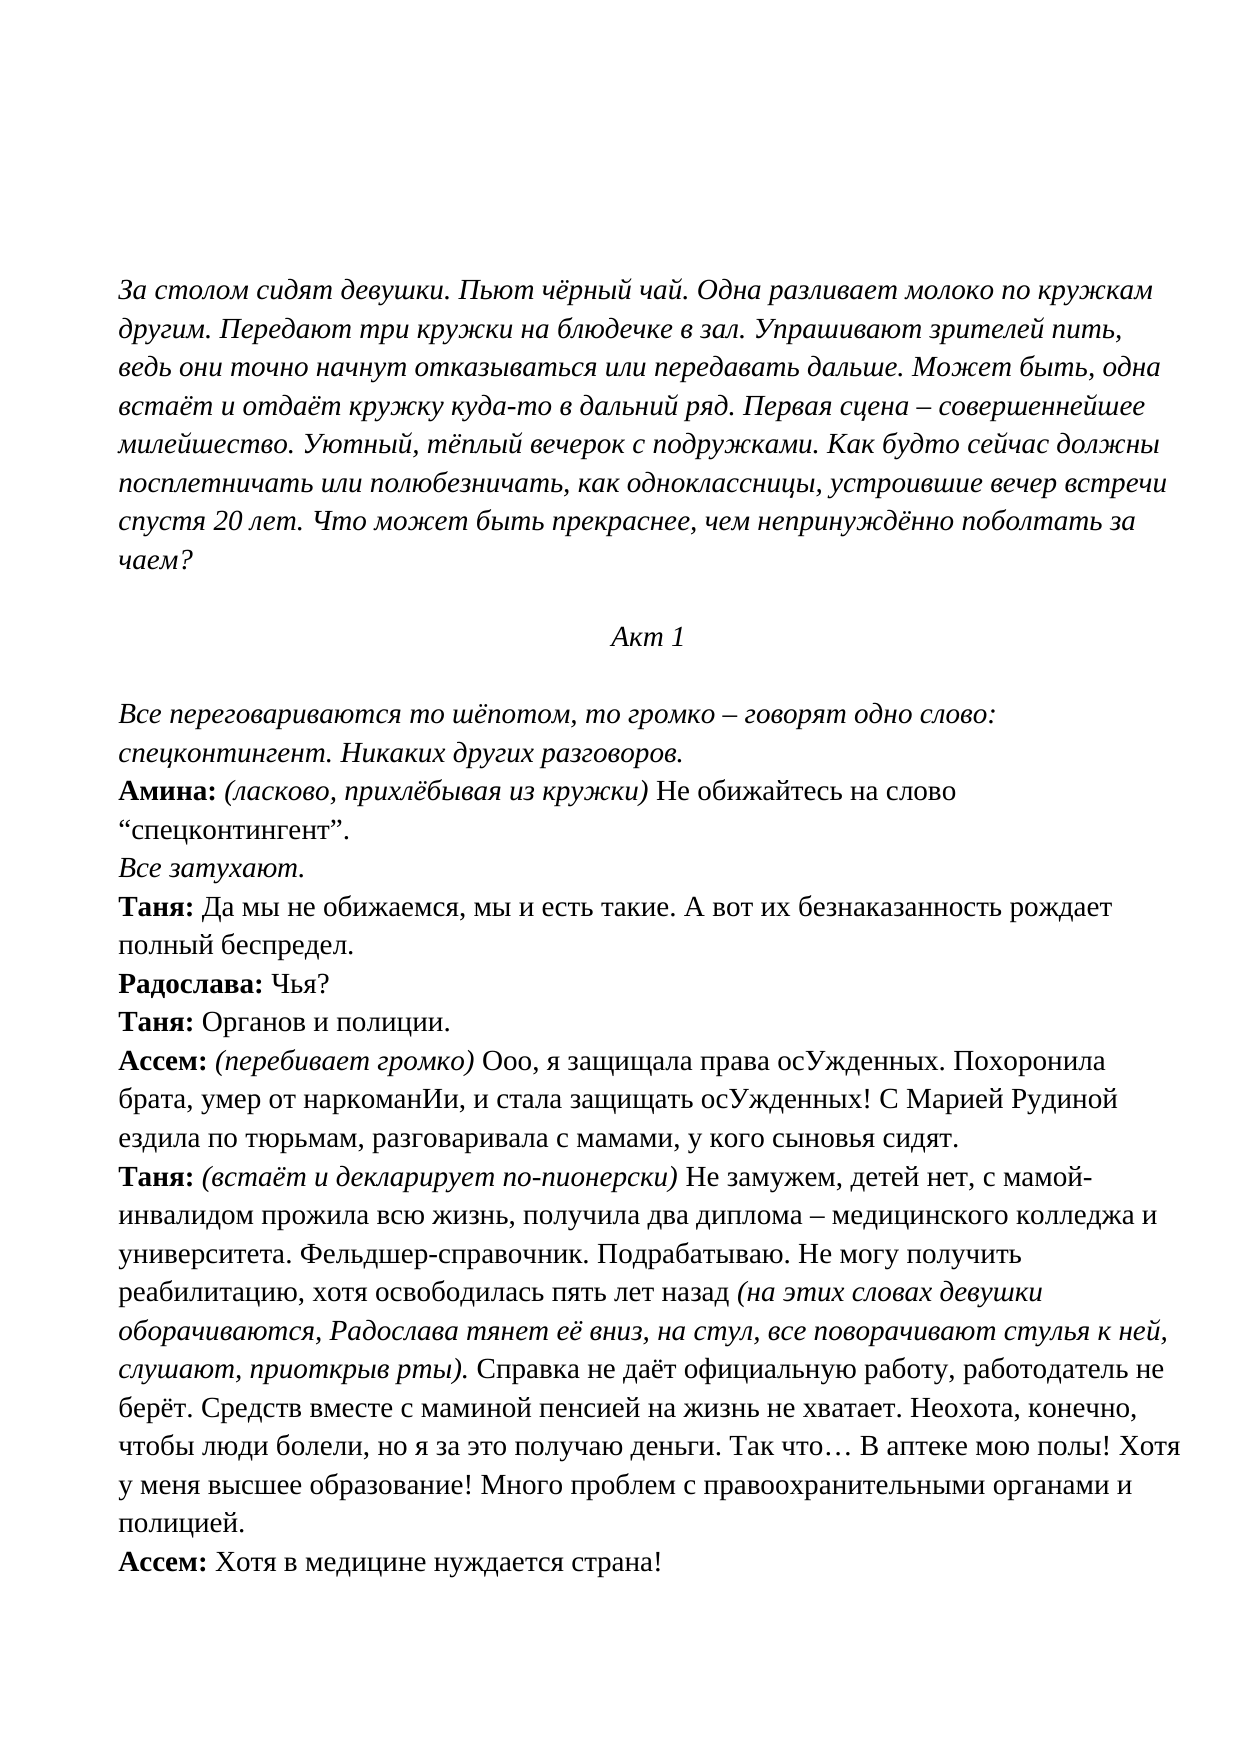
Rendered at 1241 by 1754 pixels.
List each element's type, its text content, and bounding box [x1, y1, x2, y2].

text Радослава: Чья? [118, 966, 1181, 999]
text Ассем: Хотя в медицине нуждается страна! [118, 1544, 1181, 1578]
text Все затухают. [118, 850, 1181, 884]
text За столом сидят девушки. Пьют чёрный чай. Одна разливает молоко по кружкам другим. Передают три кружки на блюдечке в зал. Упрашивают зрителей пить, ведь они точно начнут отказываться или передавать дальше. Может быть, одна встаёт и отдаёт кружку куда-то в дальний ряд. Первая сцена – совершеннейшее милейшество. Уютный, тёплый вечерок с подружками. Как будто сейчас должны посплетничать или полюбезничать, как одноклассницы, устроившие вечер встречи спустя 20 лет. Что может быть прекраснее, чем непринуждённо поболтать за чаем? [118, 272, 1181, 576]
text Акт 1 [118, 619, 1181, 653]
text Таня: Да мы не обижаемся, мы и есть такие. А вот их безнаказанность рождает полный беспредел. [118, 889, 1181, 961]
text Ассем: (перебивает громко) Ооо, я защищала права осУжденных. Похоронила брата, умер от наркоманИи, и стала защищать осУжденных! С Марией Рудиной ездила по тюрьмам, разговаривала с мамами, у кого сыновья сидят. [118, 1043, 1181, 1154]
text Амина: (ласково, прихлёбывая из кружки) Не обижайтесь на слово “спецконтингент”. [118, 773, 1181, 845]
text Таня: (встаёт и декларирует по-пионерски) Не замужем, детей нет, с мамой-инвалидом прожила всю жизнь, получила два диплома – медицинского колледжа и университета. Фельдшер-справочник. Подрабатываю. Не могу получить реабилитацию, хотя освободилась пять лет назад (на этих словах девушки оборачиваются, Радослава тянет её вниз, на стул, все поворачивают стулья к ней, слушают, приоткрыв рты). Справка не даёт официальную работу, работодатель не берёт. Средств вместе с маминой пенсией на жизнь не хватает. Неохота, конечно, чтобы люди болели, но я за это получаю деньги. Так что… В аптеке мою полы! Хотя у меня высшее образование! Много проблем с правоохранительными органами и полицией. [118, 1159, 1181, 1539]
text Все переговариваются то шёпотом, то громко – говорят одно слово: спецконтингент. Никаких других разговоров. [118, 696, 1181, 768]
text Таня: Органов и полиции. [118, 1004, 1181, 1038]
